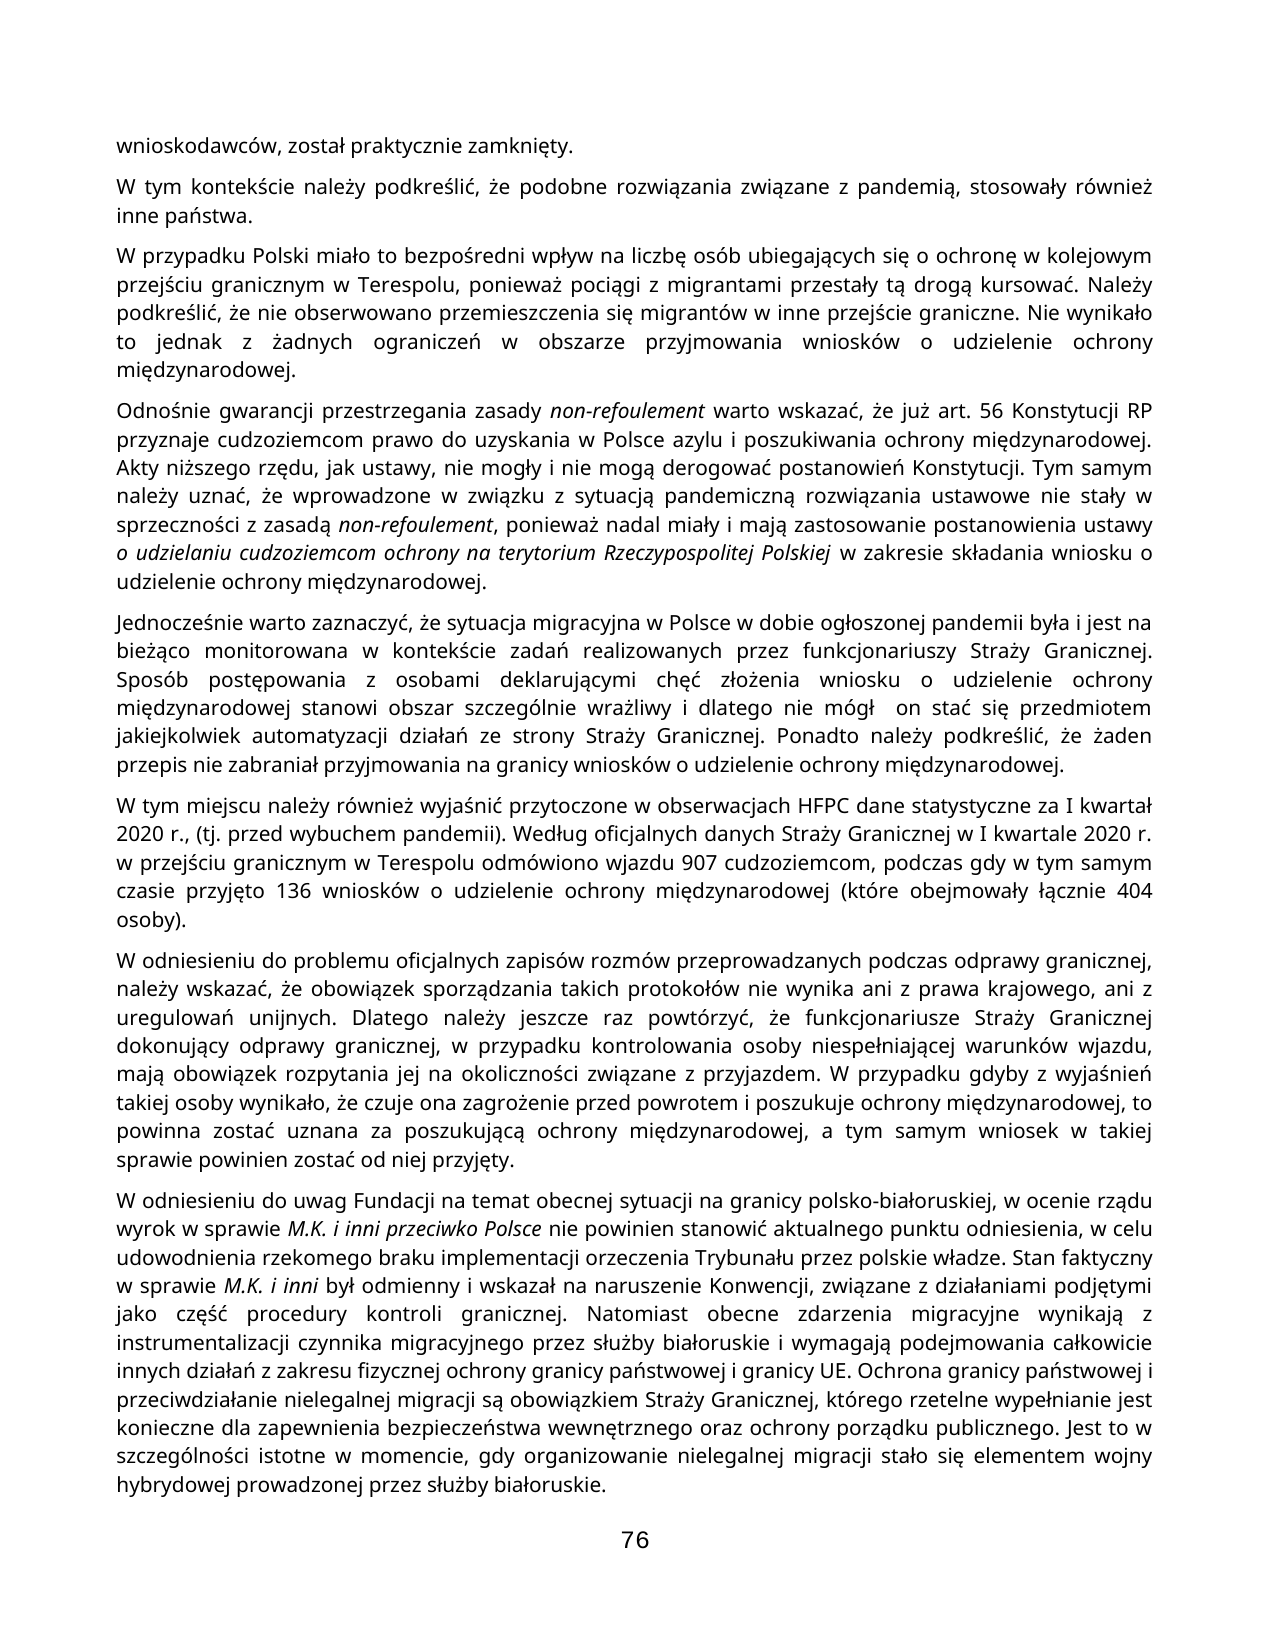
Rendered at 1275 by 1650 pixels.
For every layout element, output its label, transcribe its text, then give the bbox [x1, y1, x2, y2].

text Jednocześnie warto zaznaczyć, że sytuacja migracyjna w Polsce w dobie ogłoszonej pandemii była i jest na bieżąco monitorowana w kontekście zadań realizowanych przez funkcjonariuszy Straży Granicznej. Sposób postępowania z osobami deklarującymi chęć złożenia wniosku o udzielenie ochrony międzynarodowej stanowi obszar szczególnie wrażliwy i dlatego nie mógł on stać się przedmiotem jakiejkolwiek automatyzacji działań ze strony Straży Granicznej. Ponadto należy podkreślić, że żaden przepis nie zabraniał przyjmowania na granicy wniosków o udzielenie ochrony międzynarodowej. [116, 608, 1154, 778]
text W przypadku Polski miało to bezpośredni wpływ na liczbę osób ubiegających się o ochronę w kolejowym przejściu granicznym w Terespolu, ponieważ pociągi z migrantami przestały tą drogą kursować. Należy podkreślić, że nie obserwowano przemieszczenia się migrantów w inne przejście graniczne. Nie wynikało to jednak z żadnych ograniczeń w obszarze przyjmowania wniosków o udzielenie ochrony międzynarodowej. [116, 242, 1154, 384]
text W tym kontekście należy podkreślić, że podobne rozwiązania związane z pandemią, stosowały również inne państwa. [116, 172, 1154, 229]
text W odniesieniu do problemu oficjalnych zapisów rozmów przeprowadzanych podczas odprawy granicznej, należy wskazać, że obowiązek sporządzania takich protokołów nie wynika ani z prawa krajowego, ani z uregulowań unijnych. Dlatego należy jeszcze raz powtórzyć, że funkcjonariusze Straży Granicznej dokonujący odprawy granicznej, w przypadku kontrolowania osoby niespełniającej warunków wjazdu, mają obowiązek rozpytania jej na okoliczności związane z przyjazdem. W przypadku gdyby z wyjaśnień takiej osoby wynikało, że czuje ona zagrożenie przed powrotem i poszukuje ochrony międzynarodowej, to powinna zostać uznana za poszukującą ochrony międzynarodowej, a tym samym wniosek w takiej sprawie powinien zostać od niej przyjęty. [116, 946, 1154, 1173]
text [116, 131, 1154, 160]
text W odniesieniu do uwag Fundacji na temat obecnej sytuacji na granicy polsko-białoruskiej, w ocenie rządu wyrok w sprawie M.K. i inni przeciwko Polsce nie powinien stanowić aktualnego punktu odniesienia, w celu udowodnienia rzekomego braku implementacji orzeczenia Trybunału przez polskie władze. Stan faktyczny w sprawie M.K. i inni był odmienny i wskazał na naruszenie Konwencji, związane z działaniami podjętymi jako część procedury kontroli granicznej. Natomiast obecne zdarzenia migracyjne wynikają z instrumentalizacji czynnika migracyjnego przez służby białoruskie i wymagają podejmowania całkowicie innych działań z zakresu fizycznej ochrony granicy państwowej i granicy UE. Ochrona granicy państwowej i przeciwdziałanie nielegalnej migracji są obowiązkiem Straży Granicznej, którego rzetelne wypełnianie jest konieczne dla zapewnienia bezpieczeństwa wewnętrznego oraz ochrony porządku publicznego. Jest to w szczególności istotne w momencie, gdy organizowanie nielegalnej migracji stało się elementem wojny hybrydowej prowadzonej przez służby białoruskie. [116, 1186, 1154, 1498]
text W tym miejscu należy również wyjaśnić przytoczone w obserwacjach HFPC dane statystyczne za I kwartał 2020 r., (tj. przed wybuchem pandemii). Według oficjalnych danych Straży Granicznej w I kwartale 2020 r. w przejściu granicznym w Terespolu odmówiono wjazdu 907 cudzoziemcom, podczas gdy w tym samym czasie przyjęto 136 wniosków o udzielenie ochrony międzynarodowej (które obejmowały łącznie 404 osoby). [116, 791, 1154, 933]
text Odnośnie gwarancji przestrzegania zasady non-refoulement warto wskazać, że już art. 56 Konstytucji RP przyznaje cudzoziemcom prawo do uzyskania w Polsce azylu i poszukiwania ochrony międzynarodowej. Akty niższego rzędu, jak ustawy, nie mogły i nie mogą derogować postanowień Konstytucji. Tym samym należy uznać, że wprowadzone w związku z sytuacją pandemiczną rozwiązania ustawowe nie stały w sprzeczności z zasadą non-refoulement, ponieważ nadal miały i mają zastosowanie postanowienia ustawy o udzielaniu cudzoziemcom ochrony na terytorium Rzeczypospolitej Polskiej w zakresie składania wniosku o udzielenie ochrony międzynarodowej. [116, 396, 1154, 595]
